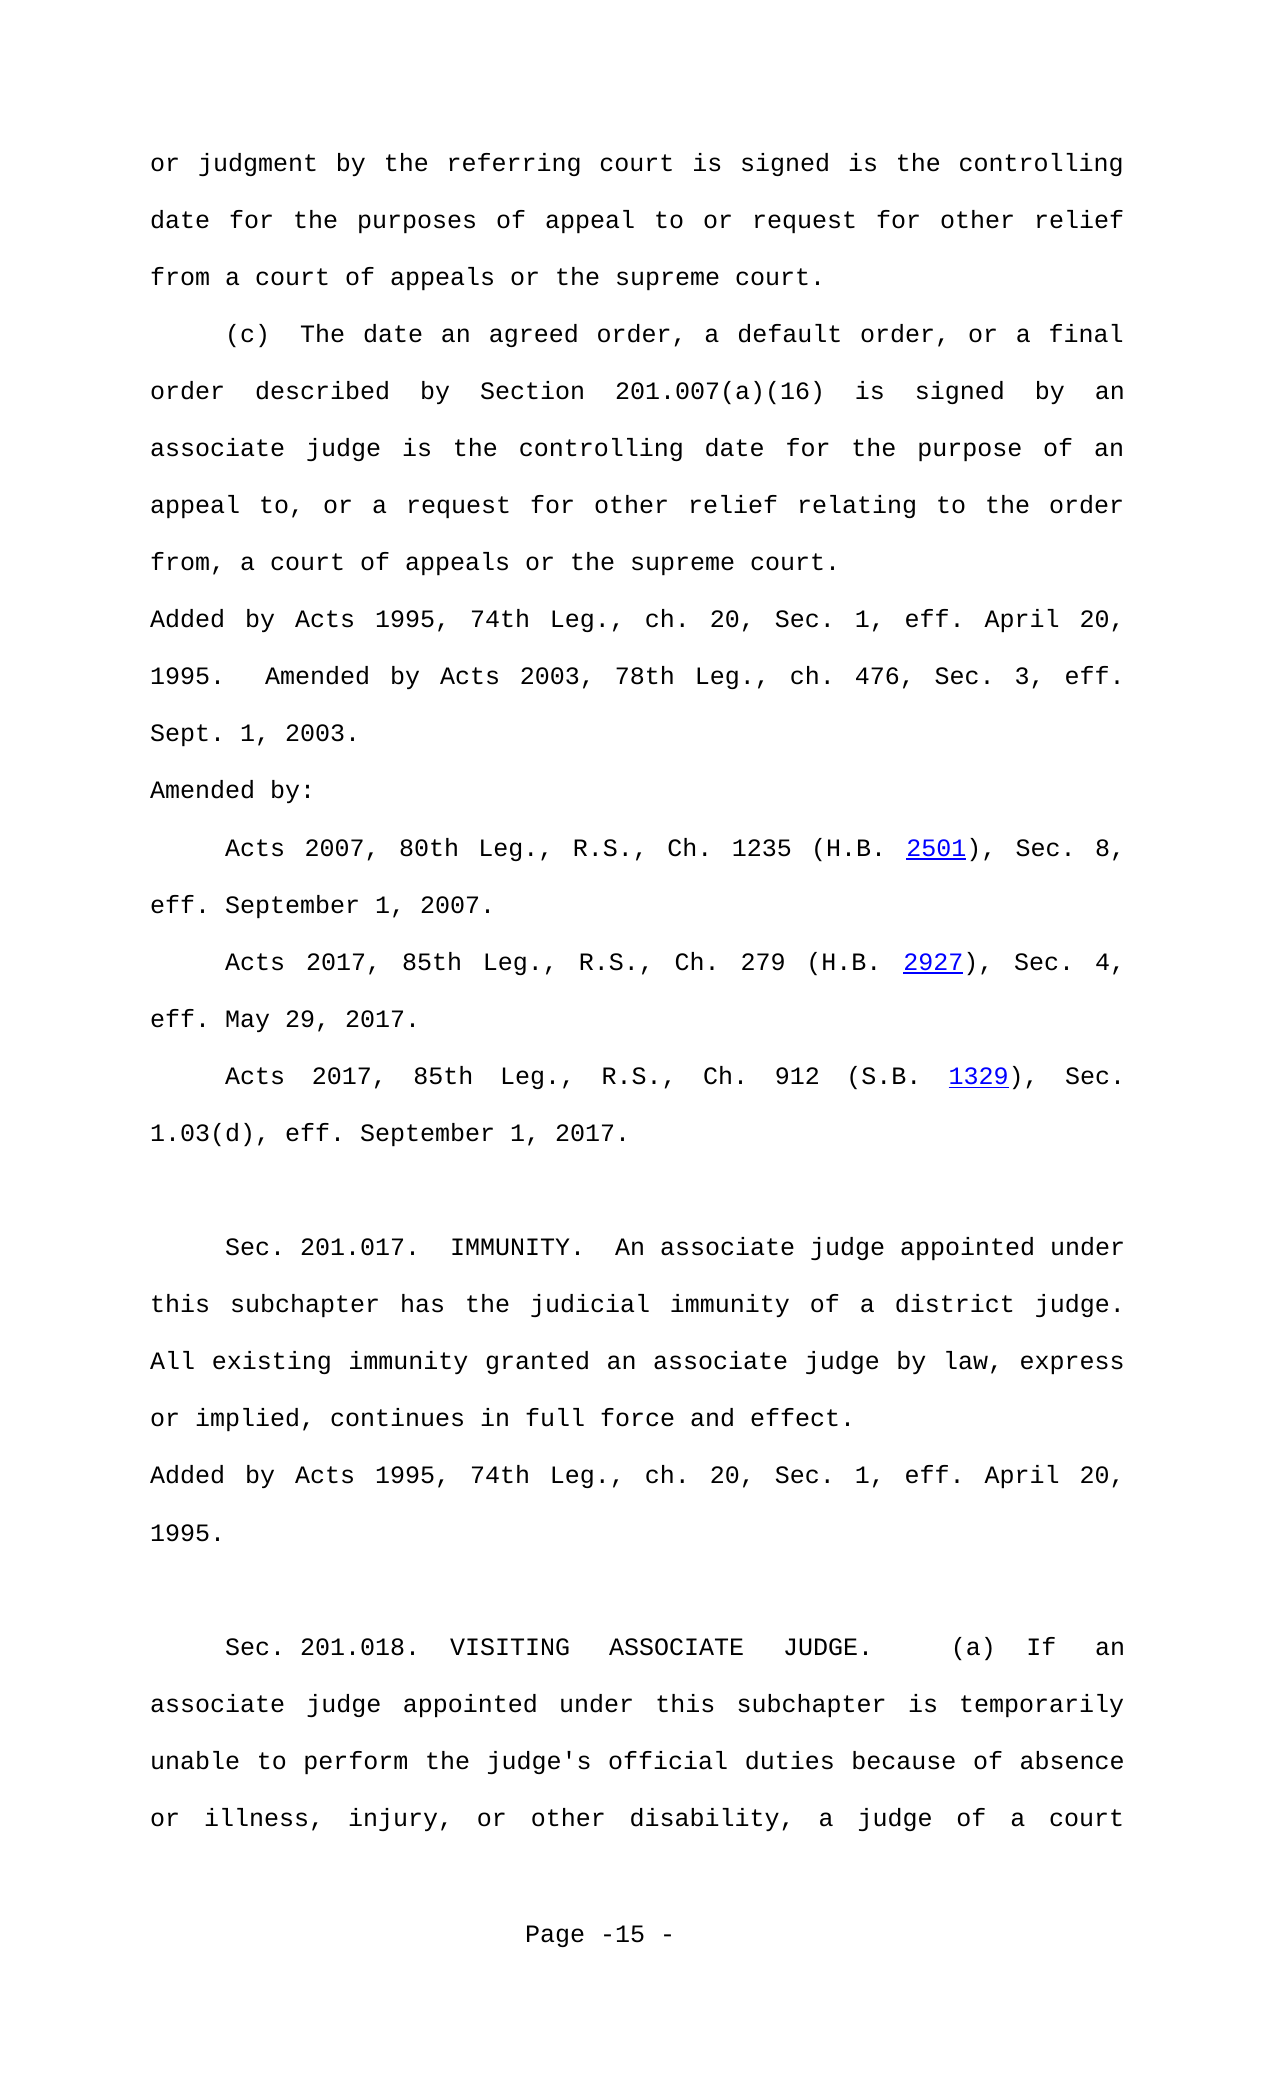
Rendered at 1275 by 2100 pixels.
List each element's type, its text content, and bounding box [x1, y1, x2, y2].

text Acts 2007, 80th Leg., R.S., Ch. 1235 (H.B. 2501), Sec. 8, eff. September 1, 2007. [150, 835, 1125, 921]
text Added by Acts 1995, 74th Leg., ch. 20, Sec. 1, eff. April 20, 1995. Amended by Acts 2003, 78th Leg., ch. 476, Sec. 3, eff. Sept. 1, 2003. [150, 607, 1125, 749]
text Acts 2017, 85th Leg., R.S., Ch. 279 (H.B. 2927), Sec. 4, eff. May 29, 2017. [150, 949, 1125, 1035]
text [150, 150, 1125, 293]
text Sec. 201.017. IMMUNITY. An associate judge appointed under this subchapter has the judicial immunity of a district judge. All existing immunity granted an associate judge by law, express or implied, continues in full force and effect. [150, 1234, 1125, 1434]
text (c) The date an agreed order, a default order, or a final order described by Section 201.007(a)(16) is signed by an associate judge is the controlling date for the purpose of an appeal to, or a request for other relief relating to the order from, a court of appeals or the supreme court. [150, 321, 1125, 578]
text Added by Acts 1995, 74th Leg., ch. 20, Sec. 1, eff. April 20, 1995. [150, 1463, 1125, 1548]
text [150, 1634, 1125, 1834]
text Acts 2017, 85th Leg., R.S., Ch. 912 (S.B. 1329), Sec. 1.03(d), eff. September 1, 2017. [150, 1063, 1125, 1149]
text Amended by: [150, 778, 1125, 806]
